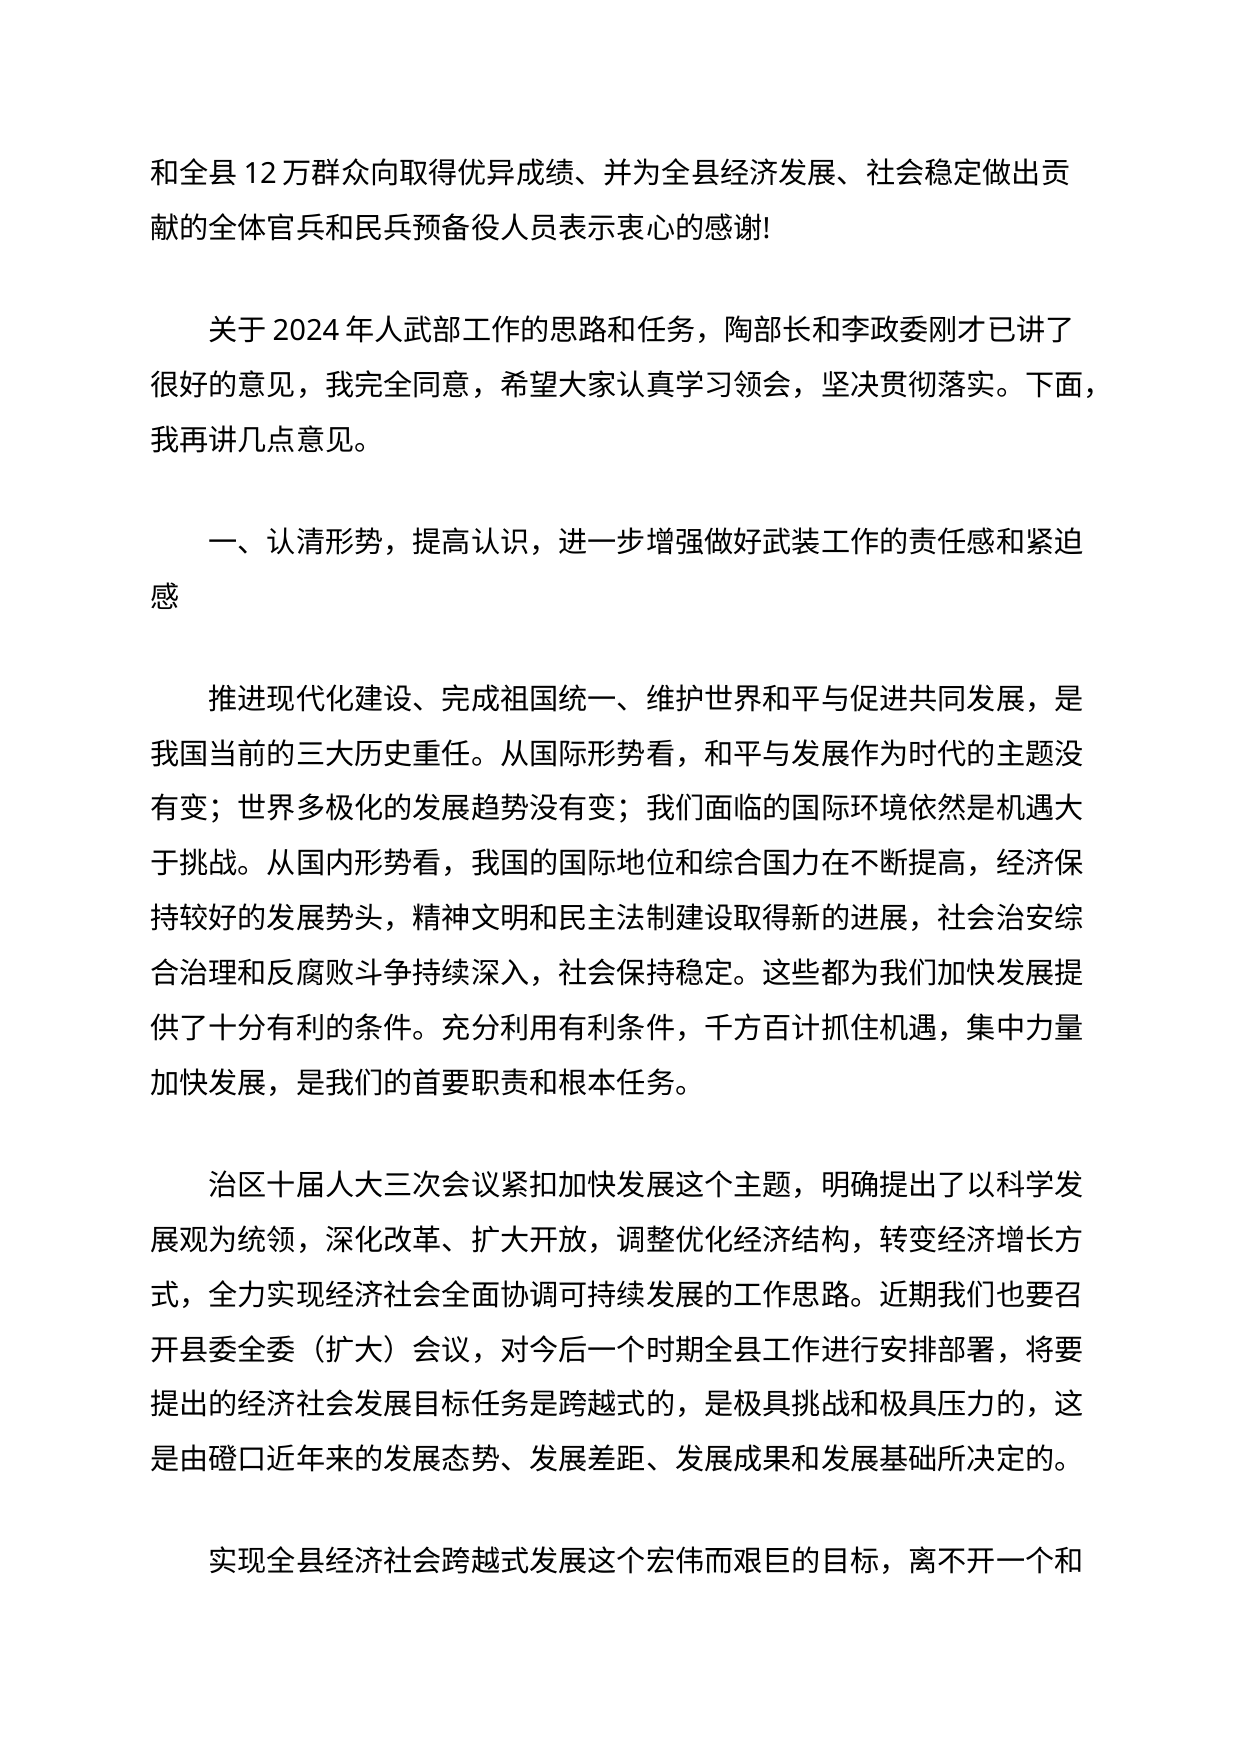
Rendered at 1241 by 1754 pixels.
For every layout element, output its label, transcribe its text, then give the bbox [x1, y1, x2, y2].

text 关于2024年人武部工作的思路和任务，陶部长和李政委刚才已讲了很好的意见，我完全同意，希望大家认真学习领会，坚决贯彻落实。下面，我再讲几点意见。 [150, 307, 1090, 459]
text 推进现代化建设、完成祖国统一、维护世界和平与促进共同发展，是我国当前的三大历史重任。从国际形势看，和平与发展作为时代的主题没有变；世界多极化的发展趋势没有变；我们面临的国际环境依然是机遇大于挑战。从国内形势看，我国的国际地位和综合国力在不断提高，经济保持较好的发展势头，精神文明和民主法制建设取得新的进展，社会治安综合治理和反腐败斗争持续深入，社会保持稳定。这些都为我们加快发展提供了十分有利的条件。充分利用有利条件，千方百计抓住机遇，集中力量加快发展，是我们的首要职责和根本任务。 [150, 675, 1090, 1102]
text 一、认清形势，提高认识，进一步增强做好武装工作的责任感和紧迫感 [150, 519, 1090, 616]
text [150, 150, 1090, 247]
text 治区十届人大三次会议紧扣加快发展这个主题，明确提出了以科学发展观为统领，深化改革、扩大开放，调整优化经济结构，转变经济增长方式，全力实现经济社会全面协调可持续发展的工作思路。近期我们也要召开县委全委（扩大）会议，对今后一个时期全县工作进行安排部署，将要提出的经济社会发展目标任务是跨越式的，是极具挑战和极具压力的，这是由磴口近年来的发展态势、发展差距、发展成果和发展基础所决定的。 [150, 1161, 1090, 1478]
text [150, 1538, 1090, 1580]
